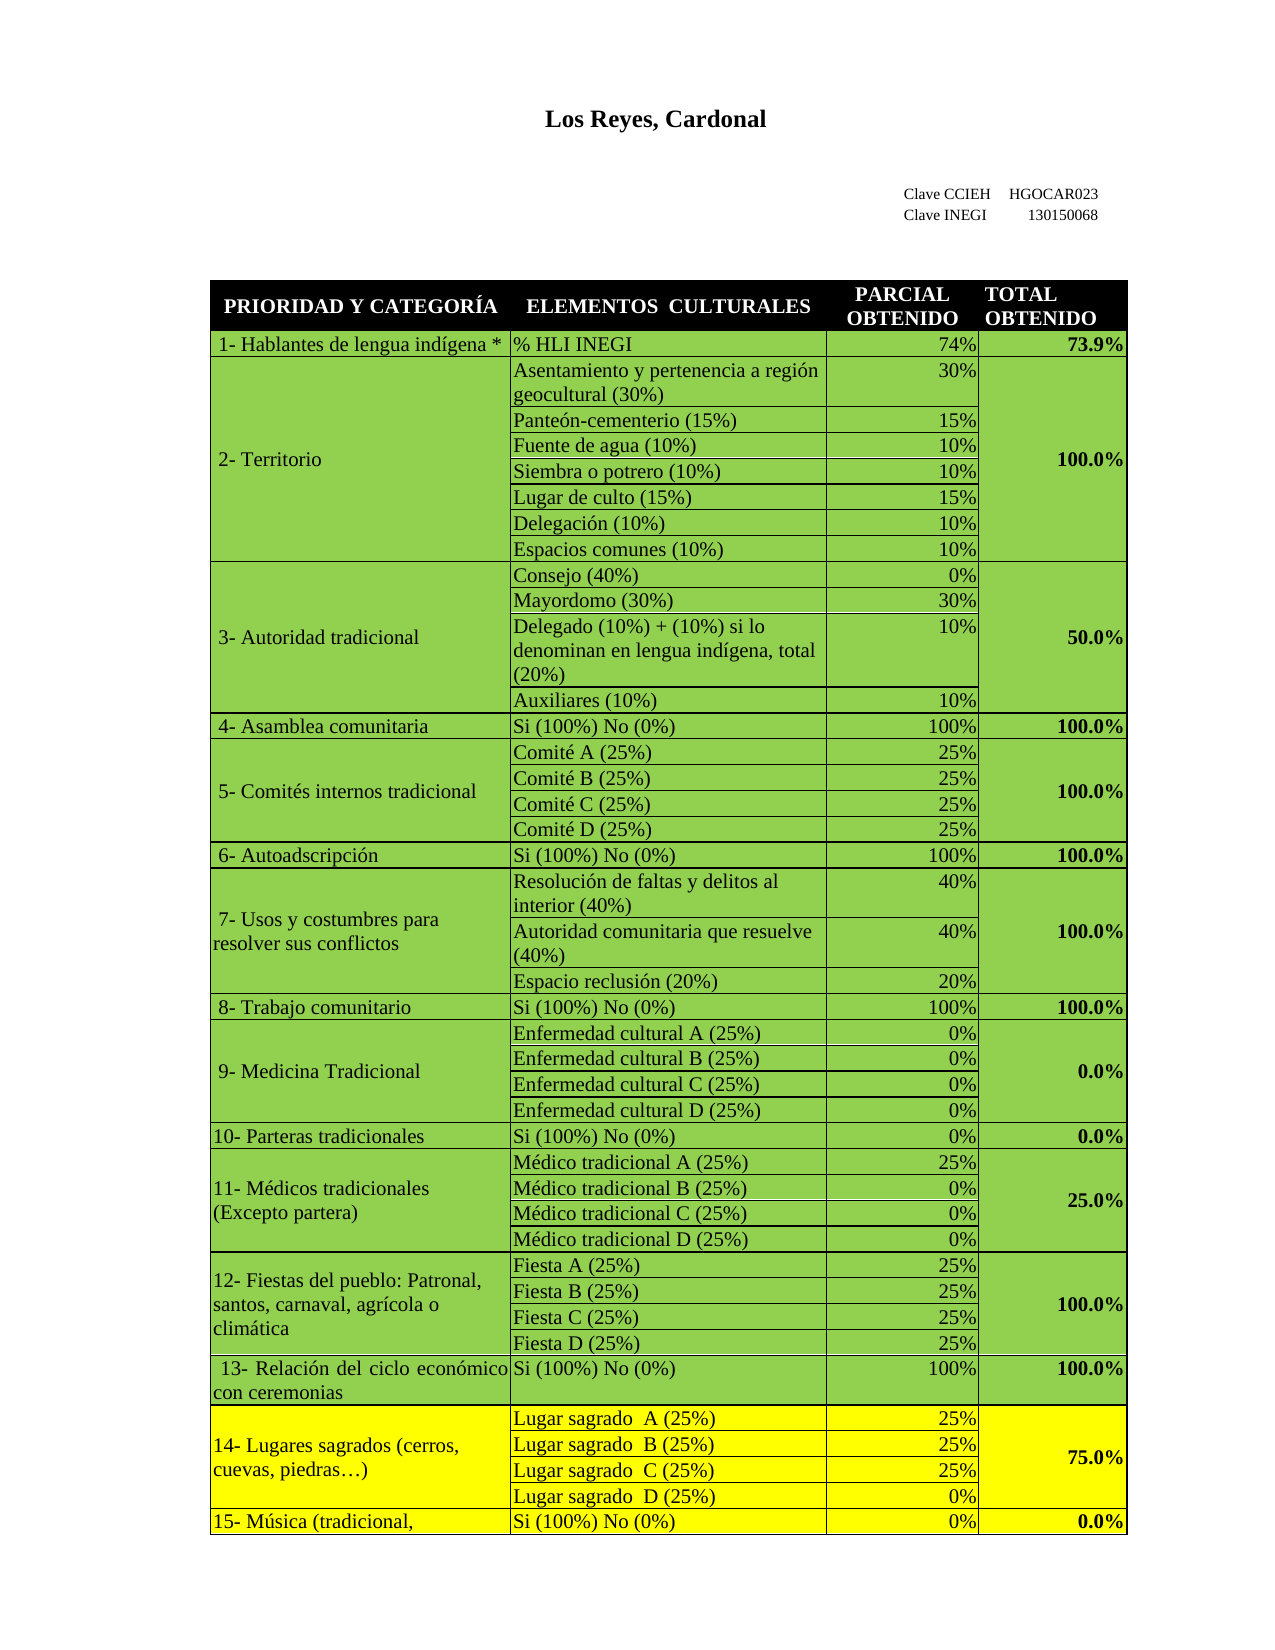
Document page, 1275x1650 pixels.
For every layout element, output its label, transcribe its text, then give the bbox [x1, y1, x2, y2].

table_cell Asentamiento y pertenencia a región geocultural (30%) [511, 357, 826, 406]
table_cell 25% [827, 1330, 978, 1354]
subtitle Los Reyes, Cardonal [184, 104, 1127, 133]
table_header PRIORIDAD Y CATEGORÍA [211, 281, 510, 330]
table_cell 0% [827, 1227, 978, 1251]
table_cell 10% [827, 459, 978, 483]
table_cell 0% [827, 562, 978, 587]
table_cell Mayordomo (30%) [511, 588, 826, 612]
table_cell % HLI INEGI [511, 331, 826, 356]
table_cell 10- Parteras tradicionales [211, 1123, 510, 1148]
table_cell 6- Autoadscripción [211, 843, 510, 867]
table_cell Panteón-cementerio (15%) [511, 407, 826, 432]
table_cell 0% [827, 1201, 978, 1225]
table_cell 100% [827, 1356, 978, 1404]
table_cell Fuente de agua (10%) [511, 433, 826, 457]
table_cell 1- Hablantes de lengua indígena * [211, 331, 510, 356]
table_cell 10% [827, 536, 978, 561]
table_cell 0.0% [979, 1020, 1126, 1122]
table_cell 2- Territorio [211, 357, 510, 561]
table_cell Fiesta A (25%) [511, 1253, 826, 1277]
table_cell 7- Usos y costumbres para resolver sus conflictos [211, 869, 510, 993]
table_cell 50.0% [979, 562, 1126, 712]
table_cell Comité A (25%) [511, 739, 826, 764]
table_cell Resolución de faltas y delitos al interior (40%) [511, 869, 826, 917]
table_cell 25% [827, 817, 978, 841]
table_cell 100.0% [979, 869, 1126, 993]
table_cell 100.0% [979, 714, 1126, 738]
table_cell Comité C (25%) [511, 791, 826, 816]
table_cell Fiesta D (25%) [511, 1330, 826, 1354]
table_cell Autoridad comunitaria que resuelve (40%) [511, 918, 826, 967]
table_cell 13- Relación del ciclo económico con ceremonias [211, 1356, 510, 1404]
table_cell 30% [827, 588, 978, 612]
table_cell 25% [827, 1406, 978, 1430]
table_cell 100% [827, 994, 978, 1019]
table_header TOTAL OBTENIDO [979, 281, 1126, 330]
table_cell Enfermedad cultural A (25%) [511, 1020, 826, 1044]
table_header PARCIAL OBTENIDO [827, 281, 978, 330]
table_cell 25% [827, 1431, 978, 1456]
table_cell Espacio reclusión (20%) [511, 968, 826, 993]
table_cell 100.0% [979, 739, 1126, 841]
table_cell Enfermedad cultural B (25%) [511, 1046, 826, 1070]
table_cell 100.0% [979, 357, 1126, 561]
table_cell Si (100%) No (0%) [511, 1356, 826, 1404]
table_cell 25% [827, 791, 978, 816]
table_cell 0% [827, 1020, 978, 1044]
table_cell Si (100%) No (0%) [511, 1123, 826, 1148]
table_cell Si (100%) No (0%) [511, 1509, 826, 1533]
table_cell 0% [827, 1175, 978, 1199]
table_cell Si (100%) No (0%) [511, 994, 826, 1019]
table_cell Fiesta C (25%) [511, 1304, 826, 1329]
table_cell Delegación (10%) [511, 510, 826, 535]
table_cell Si (100%) No (0%) [511, 714, 826, 738]
table_cell 12- Fiestas del pueblo: Patronal, santos, carnaval, agrícola o climática [211, 1253, 510, 1354]
table_cell Enfermedad cultural D (25%) [511, 1098, 826, 1122]
table_cell 14- Lugares sagrados (cerros, cuevas, piedras…) [211, 1406, 510, 1508]
table_cell 25% [827, 1304, 978, 1329]
table_header ELEMENTOS CULTURALES [511, 281, 826, 330]
table_cell Médico tradicional C (25%) [511, 1201, 826, 1225]
table_cell Si (100%) No (0%) [511, 843, 826, 867]
table_cell 25% [827, 1253, 978, 1277]
table_cell 25% [827, 739, 978, 764]
table_cell Espacios comunes (10%) [511, 536, 826, 561]
table_cell 0% [827, 1072, 978, 1096]
table_cell 75.0% [979, 1406, 1126, 1508]
table_cell 10% [827, 614, 978, 686]
table_cell 100.0% [979, 994, 1126, 1019]
table_cell Médico tradicional B (25%) [511, 1175, 826, 1199]
table_cell 10% [827, 688, 978, 712]
table_cell Médico tradicional A (25%) [511, 1149, 826, 1174]
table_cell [211, 1509, 510, 1533]
table_cell 11- Médicos tradicionales (Excepto partera) [211, 1149, 510, 1251]
table_cell 100.0% [979, 1356, 1126, 1404]
table_cell Lugar sagrado D (25%) [511, 1483, 826, 1508]
table_cell 10% [827, 510, 978, 535]
table_cell 25% [827, 1149, 978, 1174]
table_cell 0% [827, 1098, 978, 1122]
table_cell 8- Trabajo comunitario [211, 994, 510, 1019]
table_cell 5- Comités internos tradicional [211, 739, 510, 841]
table_cell Comité D (25%) [511, 817, 826, 841]
table_cell 100% [827, 843, 978, 867]
table_cell Comité B (25%) [511, 765, 826, 790]
table_cell 25% [827, 1278, 978, 1303]
table_cell 25% [827, 1457, 978, 1482]
table_cell 30% [827, 357, 978, 406]
table_cell 0% [827, 1509, 978, 1533]
text Clave INEGI 130150068 [177, 206, 1127, 224]
table_cell 0.0% [979, 1123, 1126, 1148]
table_cell Consejo (40%) [511, 562, 826, 587]
table_cell 74% [827, 331, 978, 356]
table_cell Lugar sagrado B (25%) [511, 1431, 826, 1456]
table_cell Delegado (10%) + (10%) si lo denominan en lengua indígena, total (20%) [511, 614, 826, 686]
table_cell 0.0% [979, 1509, 1126, 1533]
table_cell Lugar sagrado A (25%) [511, 1406, 826, 1430]
table_cell 0% [827, 1123, 978, 1148]
table_cell Médico tradicional D (25%) [511, 1227, 826, 1251]
table_cell 20% [827, 968, 978, 993]
table_cell 4- Asamblea comunitaria [211, 714, 510, 738]
table_cell 100.0% [979, 1253, 1126, 1354]
table_cell 10% [827, 433, 978, 457]
table_cell Fiesta B (25%) [511, 1278, 826, 1303]
table_cell 25% [827, 765, 978, 790]
table_cell 9- Medicina Tradicional [211, 1020, 510, 1122]
table_cell Siembra o potrero (10%) [511, 459, 826, 483]
table_cell Enfermedad cultural C (25%) [511, 1072, 826, 1096]
table_cell Lugar sagrado C (25%) [511, 1457, 826, 1482]
table_cell 15% [827, 407, 978, 432]
table_cell 25.0% [979, 1149, 1126, 1251]
table_cell 15% [827, 485, 978, 509]
table_cell 0% [827, 1483, 978, 1508]
table_cell Lugar de culto (15%) [511, 485, 826, 509]
table_cell 40% [827, 869, 978, 917]
table_cell 40% [827, 918, 978, 967]
table_cell Auxiliares (10%) [511, 688, 826, 712]
table_cell 100.0% [979, 843, 1126, 867]
table_cell 0% [827, 1046, 978, 1070]
table_cell 73.9% [979, 331, 1126, 356]
table_cell 3- Autoridad tradicional [211, 562, 510, 712]
text Clave CCIEH HGOCAR023 [177, 185, 1127, 203]
table_cell 100% [827, 714, 978, 738]
